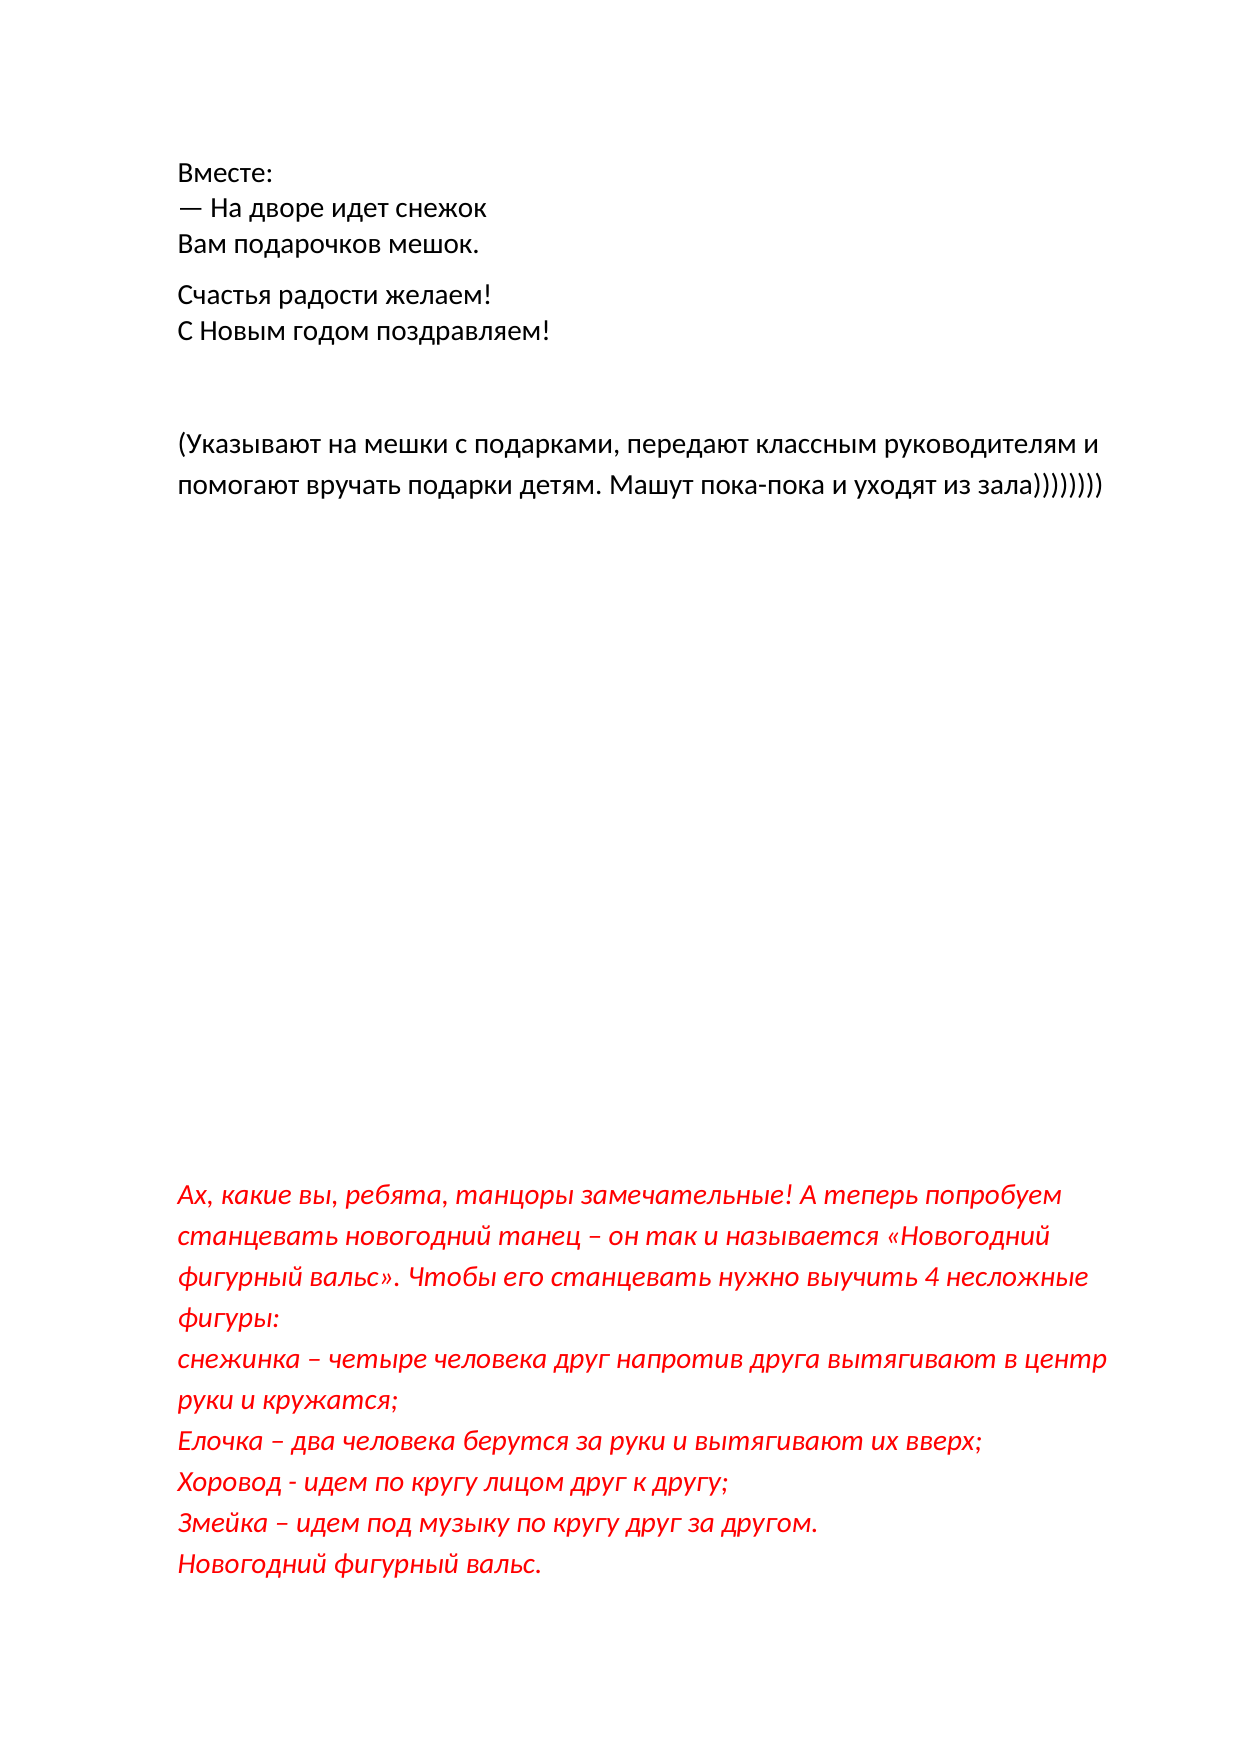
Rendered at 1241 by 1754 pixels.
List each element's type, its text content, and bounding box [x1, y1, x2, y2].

text (Указывают на мешки с подарками, передают классным руководителям и помогают вручать подарки детям. Машут пока-пока и уходят из зала)))))))) [177, 425, 1152, 534]
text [177, 118, 1152, 261]
text Ах, какие вы, ребята, танцоры замечательные! А теперь попробуем станцевать новогодний танец – он так и называется «Новогодний фигурный вальс». Чтобы его станцевать нужно выучить 4 несложные фигуры: снежинка – четыре человека друг напротив друга вытягивают в центр руки и кружатся; Елочка – два человека берутся за руки и вытягивают их вверх; Хоровод - идем по кругу лицом друг к другу; Змейка – идем под музыку по кругу друг за другом. Новогодний фигурный вальс. [177, 1176, 1152, 1580]
text Счастья радости желаем! С Новым годом поздравляем! [177, 276, 1152, 347]
